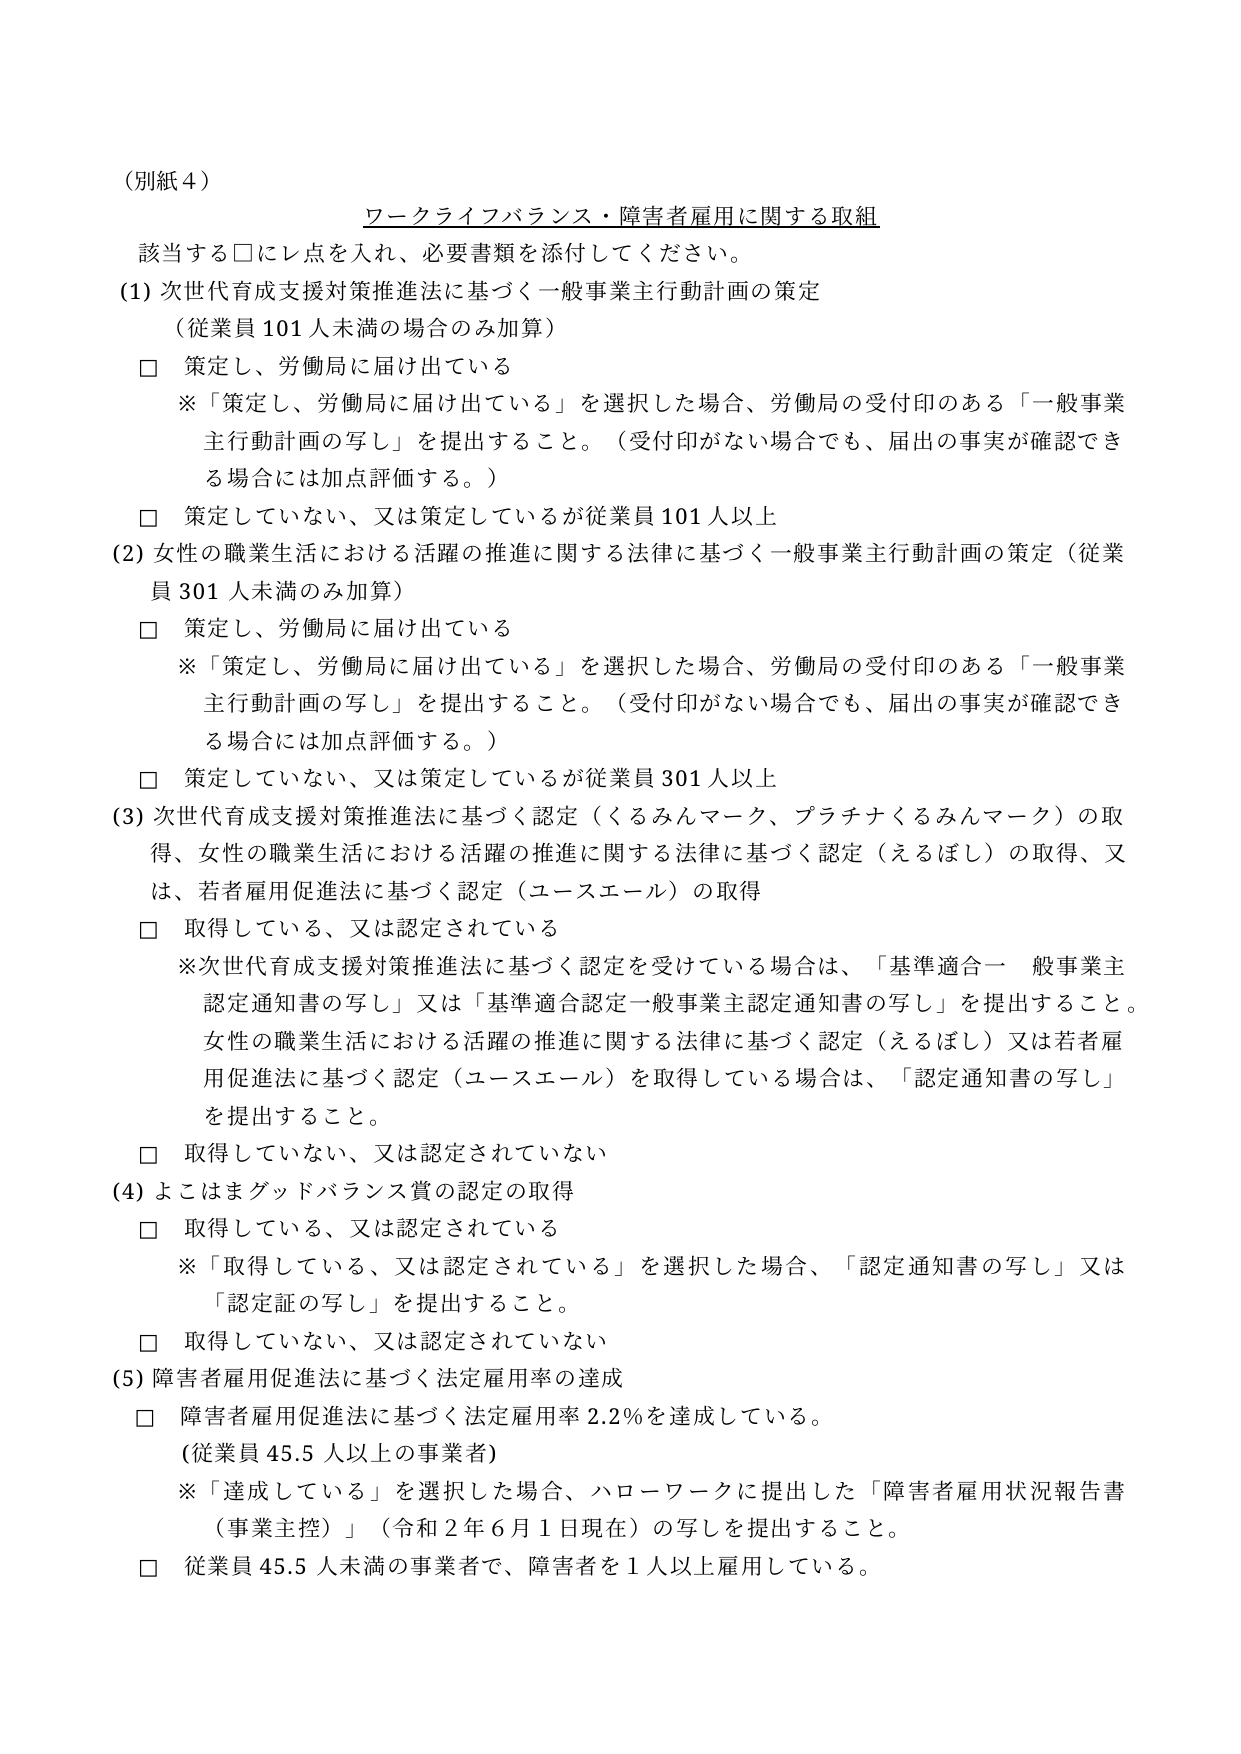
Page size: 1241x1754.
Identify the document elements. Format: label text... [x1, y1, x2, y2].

text □ 取得している、又は認定されている [112, 1208, 1128, 1246]
text □ 障害者雇用促進法に基づく法定雇用率2.2％を達成している。 [134, 1396, 1128, 1433]
text □ 取得していない、又は認定されていない [112, 1133, 1128, 1171]
text ※次世代育成支援対策推進法に基づく認定を受けている場合は、「基準適合一 般事業主認定通知書の写し」又は「基準適合認定一般事業主認定通知書の写し」を提出すること。女性の職業生活における活躍の推進に関する法律に基づく認定（えるぼし）又は若者雇用促進法に基づく認定（ユースエール）を取得している場合は、「認定通知書の写し」を提出すること。 [178, 946, 1128, 1133]
text □ 取得している、又は認定されている [112, 908, 1128, 946]
text ※「策定し、労働局に届け出ている」を選択した場合、労働局の受付印のある「一般事業主行動計画の写し」を提出すること。（受付印がない場合でも、届出の事実が確認できる場合には加点評価する。） [178, 646, 1128, 758]
text (従業員45.5 人以上の事業者) [156, 1433, 1128, 1471]
text (5) 障害者雇用促進法に基づく法定雇用率の達成 [112, 1358, 1128, 1396]
text □ 取得していない、又は認定されていない [112, 1321, 1128, 1358]
text ※「取得している、又は認定されている」を選択した場合、「認定通知書の写し」又は「認定証の写し」を提出すること。 [178, 1246, 1128, 1321]
text □ 策定していない、又は策定しているが従業員301人以上 [112, 758, 1128, 796]
text (2) 女性の職業生活における活躍の推進に関する法律に基づく一般事業主行動計画の策定（従業員301 人未満のみ加算） [112, 533, 1128, 608]
text （別紙４） [112, 164, 1128, 196]
text （従業員101人未満の場合のみ加算） [112, 308, 1128, 346]
text □ 策定し、労働局に届け出ている [112, 608, 1128, 646]
text □ 従業員45.5 人未満の事業者で、障害者を１人以上雇用している。 [112, 1546, 1128, 1583]
text (1) 次世代育成支援対策推進法に基づく一般事業主行動計画の策定 [112, 271, 1128, 308]
text 該当する□にレ点を入れ、必要書類を添付してください。 [112, 233, 1128, 271]
text □ 策定し、労働局に届け出ている [112, 346, 1128, 383]
text ※「達成している」を選択した場合、ハローワークに提出した「障害者雇用状況報告書（事業主控）」（令和２年６月１日現在）の写しを提出すること。 [178, 1471, 1128, 1546]
text ワークライフバランス・障害者雇用に関する取組 [112, 196, 1128, 233]
text (3) 次世代育成支援対策推進法に基づく認定（くるみんマーク、プラチナくるみんマーク）の取得、女性の職業生活における活躍の推進に関する法律に基づく認定（えるぼし）の取得、又は、若者雇用促進法に基づく認定（ユースエール）の取得 [112, 796, 1128, 908]
text □ 策定していない、又は策定しているが従業員101人以上 [112, 496, 1128, 533]
text ※「策定し、労働局に届け出ている」を選択した場合、労働局の受付印のある「一般事業主行動計画の写し」を提出すること。（受付印がない場合でも、届出の事実が確認できる場合には加点評価する。） [178, 383, 1128, 496]
text (4) よこはまグッドバランス賞の認定の取得 [112, 1171, 1128, 1208]
